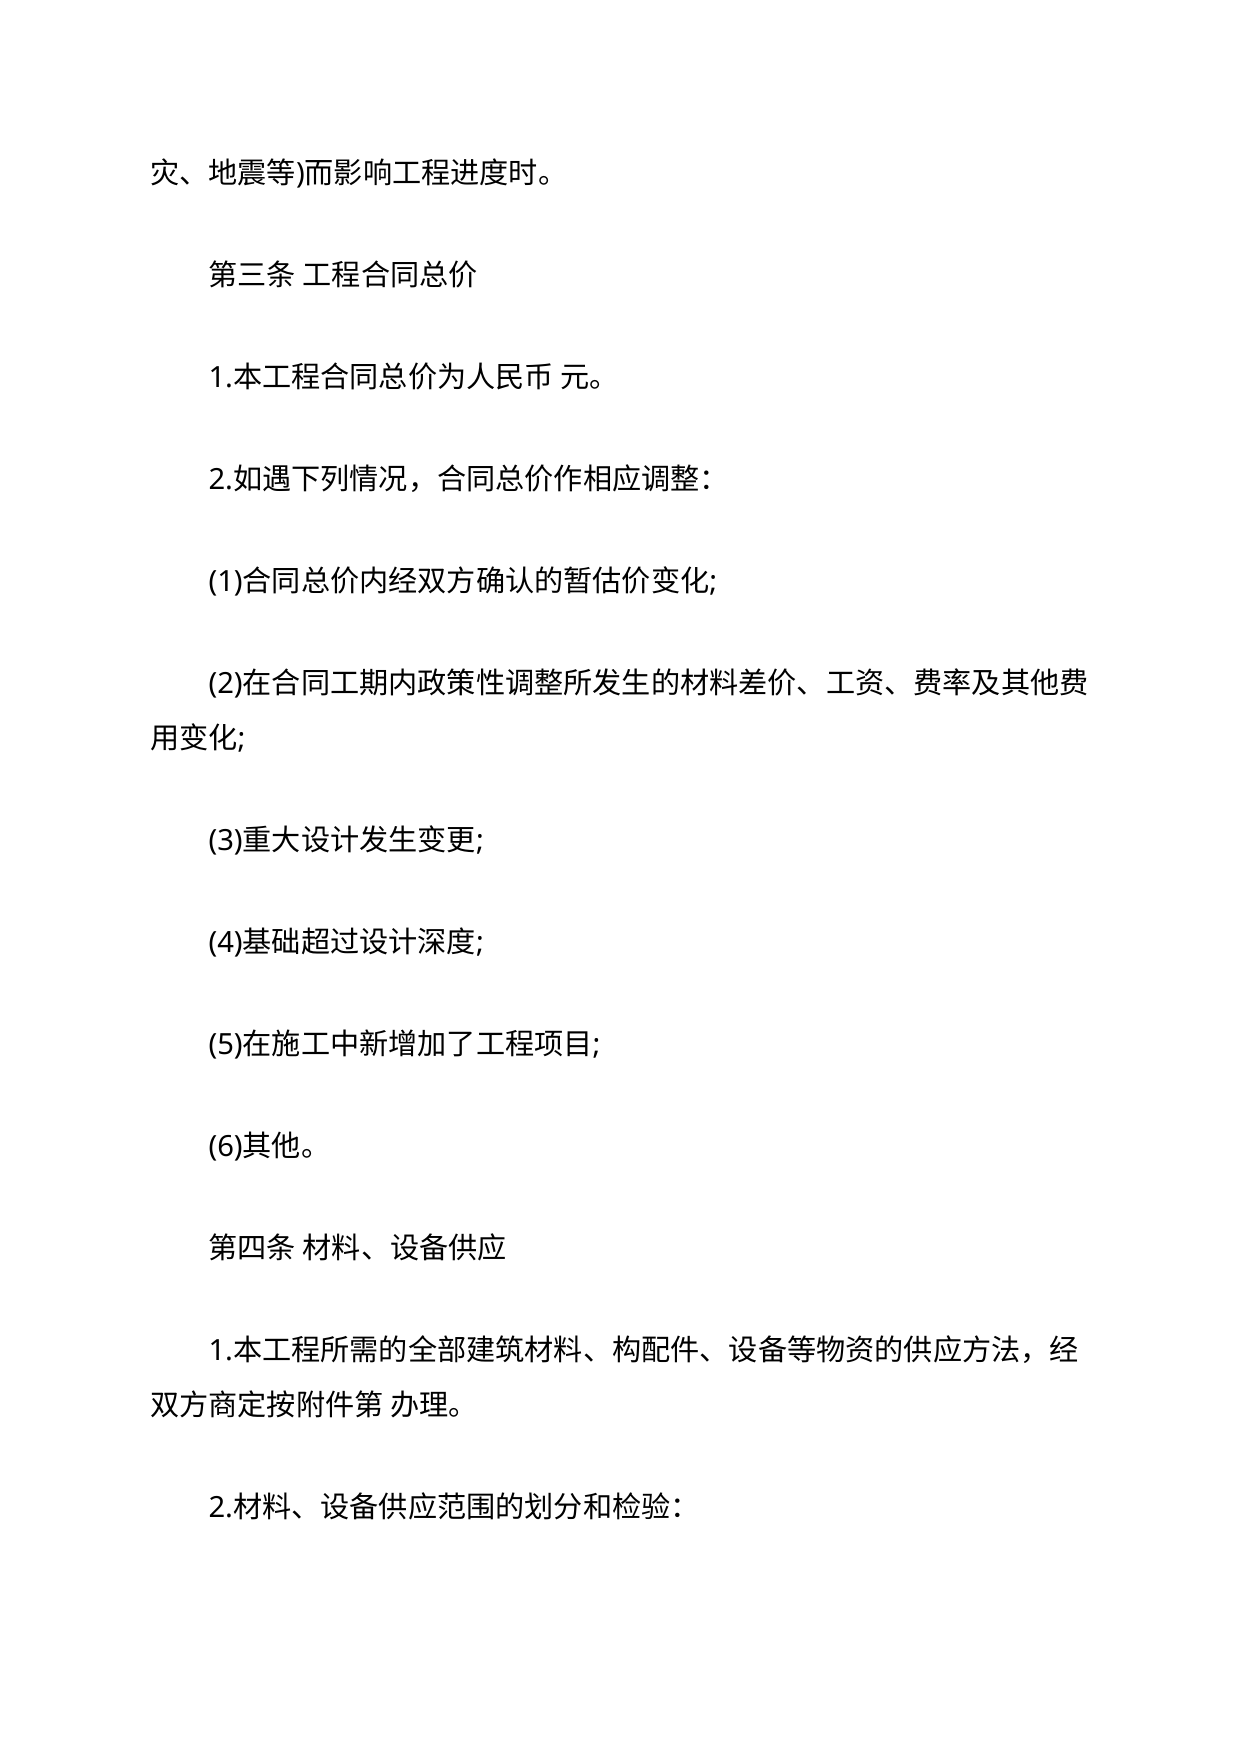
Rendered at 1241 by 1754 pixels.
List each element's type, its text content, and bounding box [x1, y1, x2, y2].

text 1.本工程合同总价为人民币 元。 [150, 354, 1090, 396]
text (1)合同总价内经双方确认的暂估价变化; [150, 558, 1090, 600]
text (3)重大设计发生变更; [150, 817, 1090, 859]
text (5)在施工中新增加了工程项目; [150, 1021, 1090, 1063]
text (2)在合同工期内政策性调整所发生的材料差价、工资、费率及其他费用变化; [150, 660, 1090, 757]
text 第三条 工程合同总价 [150, 252, 1090, 294]
text (6)其他。 [150, 1123, 1090, 1165]
text 2.如遇下列情况，合同总价作相应调整： [150, 456, 1090, 498]
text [150, 150, 1090, 192]
text 2.材料、设备供应范围的划分和检验： [150, 1483, 1090, 1526]
text 第四条 材料、设备供应 [150, 1224, 1090, 1267]
text (4)基础超过设计深度; [150, 919, 1090, 961]
text 1.本工程所需的全部建筑材料、构配件、设备等物资的供应方法，经双方商定按附件第 办理。 [150, 1326, 1090, 1424]
